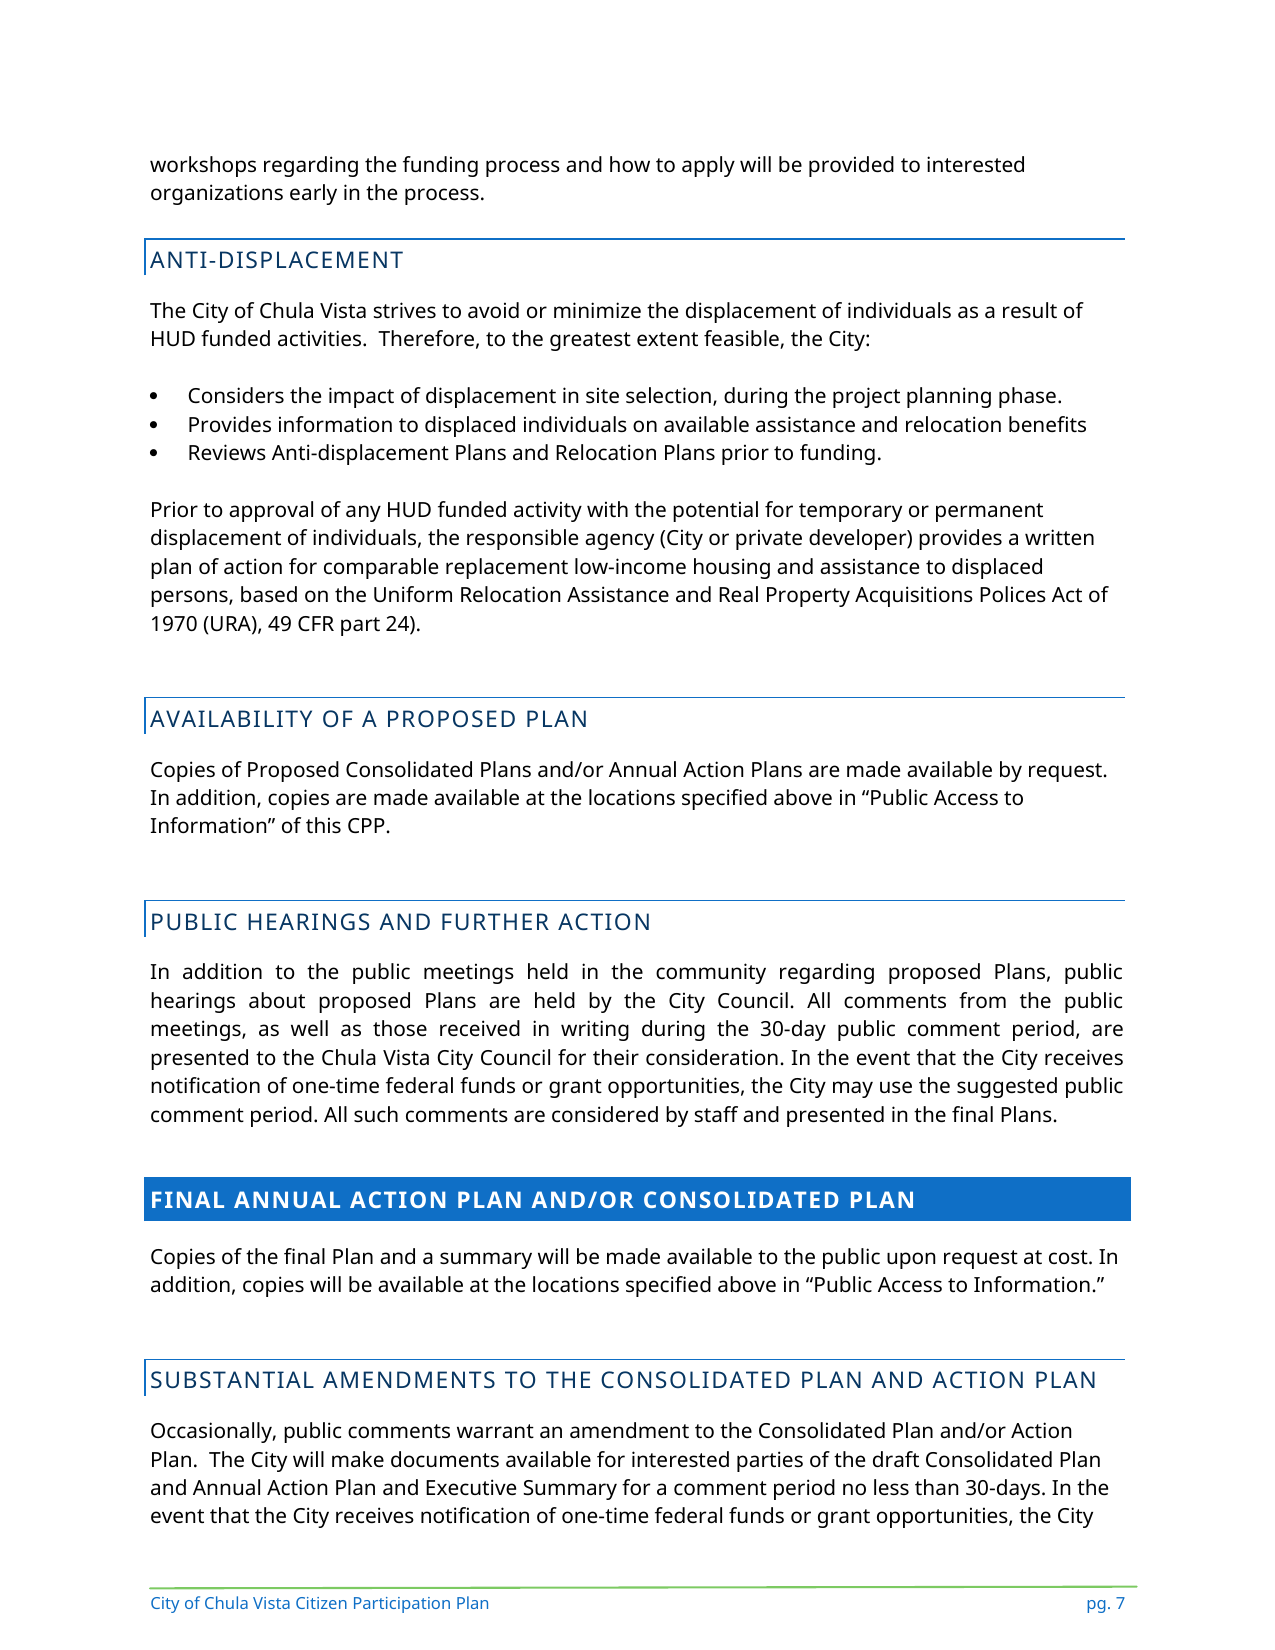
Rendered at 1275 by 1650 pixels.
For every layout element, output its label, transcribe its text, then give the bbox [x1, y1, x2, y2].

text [150, 150, 1125, 207]
text Copies of the final Plan and a summary will be made available to the public upon request at cost. In addition, copies will be available at the locations specified above in “Public Access to Information.” [150, 1242, 1125, 1299]
subtitle Substantial Amendments to the Consolidated Plan and Action Plan [146, 1360, 1125, 1396]
text The City of Chula Vista strives to avoid or minimize the displacement of individuals as a result of HUD funded activities. Therefore, to the greatest extent feasible, the City: [150, 296, 1125, 353]
text In addition to the public meetings held in the community regarding proposed Plans, public hearings about proposed Plans are held by the City Council. All comments from the public meetings, as well as those received in writing during the 30-day public comment period, are presented to the Chula Vista City Council for their consideration. In the event that the City receives notification of one-time federal funds or grant opportunities, the City may use the suggested public comment period. All such comments are considered by staff and presented in the final Plans. [150, 957, 1125, 1128]
subtitle Availability of a proposed plan [146, 698, 1125, 734]
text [150, 1416, 1125, 1530]
text Copies of Proposed Consolidated Plans and/or Annual Action Plans are made available by request. In addition, copies are made available at the locations specified above in “Public Access to Information” of this CPP. [150, 755, 1125, 840]
list Reviews Anti-displacement Plans and Relocation Plans prior to funding. [150, 438, 1125, 467]
subtitle Anti-Displacement [146, 240, 1125, 275]
list Provides information to displaced individuals on available assistance and relocation benefits [150, 410, 1125, 438]
subtitle Final Annual Action Plan and/or Consolidated Plan [150, 1184, 1125, 1215]
subtitle Public hearings and further action [146, 901, 1125, 937]
text Prior to approval of any HUD funded activity with the potential for temporary or permanent displacement of individuals, the responsible agency (City or private developer) provides a written plan of action for comparable replacement low-income housing and assistance to displaced persons, based on the Uniform Relocation Assistance and Real Property Acquisitions Polices Act of 1970 (URA), 49 CFR part 24). [150, 495, 1125, 637]
list Considers the impact of displacement in site selection, during the project planning phase. [150, 381, 1125, 410]
